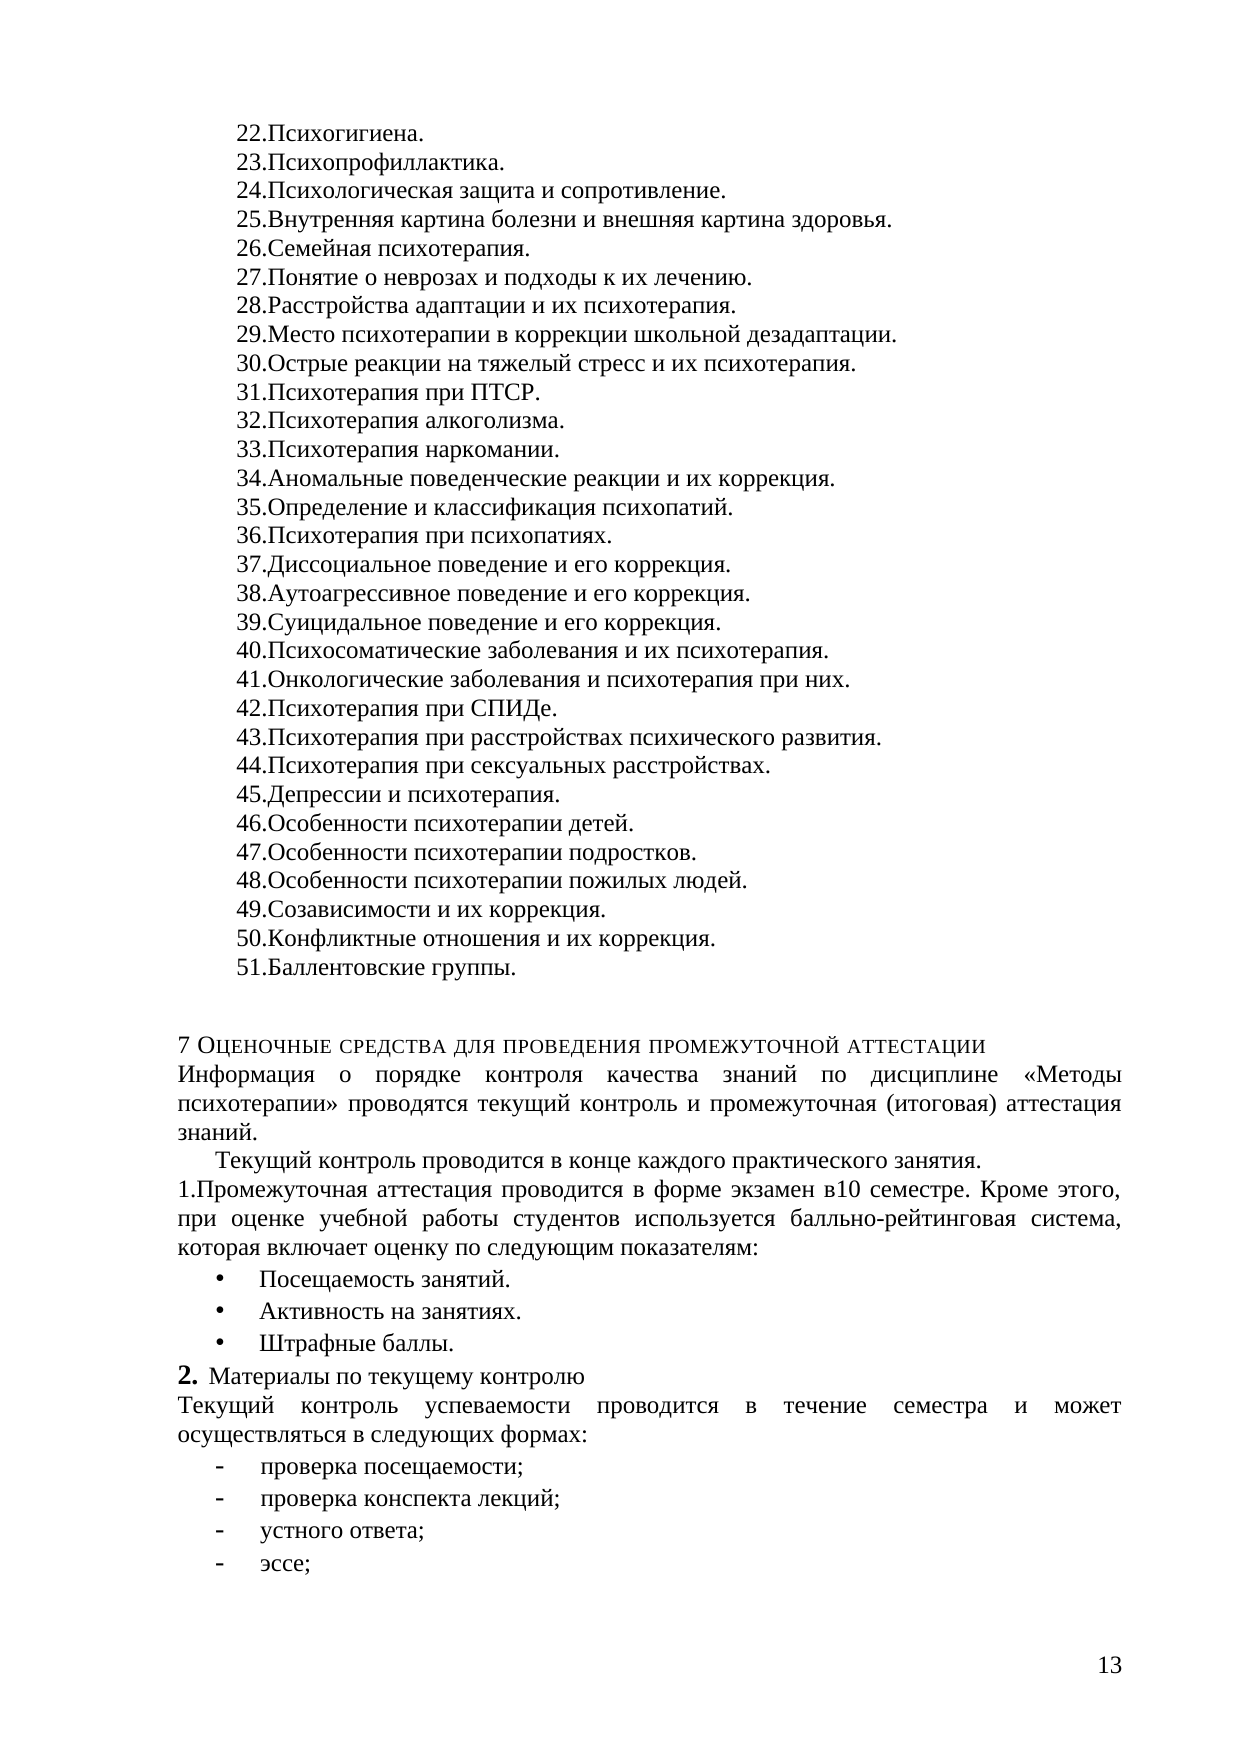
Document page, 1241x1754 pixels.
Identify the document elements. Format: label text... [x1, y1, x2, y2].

text 22.Психогигиена. [177, 118, 1122, 147]
text 41.Онкологические заболевания и психотерапия при них. [177, 664, 1122, 693]
text 43.Психотерапия при расстройствах психического развития. [177, 722, 1122, 751]
list Штрафные баллы. [177, 1325, 1122, 1358]
text Текущий контроль проводится в конце каждого практического занятия. [177, 1146, 1122, 1174]
text 48.Особенности психотерапии пожилых людей. [177, 866, 1122, 894]
text 35.Определение и классификация психопатий. [177, 492, 1122, 521]
text 31.Психотерапия при ПТСР. [177, 377, 1122, 406]
list эссе; [177, 1545, 1122, 1577]
text 32.Психотерапия алкоголизма. [177, 406, 1122, 434]
text Информация о порядке контроля качества знаний по дисциплине «Методы психотерапии» проводятся текущий контроль и промежуточная (итоговая) аттестация знаний. [177, 1059, 1122, 1146]
text 27.Понятие о неврозах и подходы к их лечению. [177, 262, 1122, 291]
list Материалы по текущему контролю [177, 1358, 1122, 1390]
text 44.Психотерапия при сексуальных расстройствах. [177, 751, 1122, 779]
text 50.Конфликтные отношения и их коррекция. [177, 923, 1122, 952]
list Посещаемость занятий. [177, 1261, 1122, 1293]
text 25.Внутренняя картина болезни и внешняя картина здоровья. [177, 204, 1122, 233]
text 49.Созависимости и их коррекция. [177, 894, 1122, 923]
text 26.Семейная психотерапия. [177, 233, 1122, 262]
text 29.Место психотерапии в коррекции школьной дезадаптации. [177, 319, 1122, 348]
text 51.Баллентовские группы. [177, 952, 1122, 981]
text 42.Психотерапия при СПИДе. [177, 693, 1122, 722]
list проверка конспекта лекций; [177, 1480, 1122, 1512]
text 1.Промежуточная аттестация проводится в форме экзамен в10 семестре. Кроме этого, при оценке учебной работы студентов используется балльно-рейтинговая система, которая включает оценку по следующим показателям: [177, 1174, 1122, 1261]
text 38.Аутоагрессивное поведение и его коррекция. [177, 578, 1122, 607]
text 28.Расстройства адаптации и их психотерапия. [177, 291, 1122, 319]
text 36.Психотерапия при психопатиях. [177, 521, 1122, 549]
text 46.Особенности психотерапии детей. [177, 808, 1122, 837]
list Активность на занятиях. [177, 1293, 1122, 1325]
text 37.Диссоциальное поведение и его коррекция. [177, 549, 1122, 578]
list проверка посещаемости; [177, 1448, 1122, 1480]
list устного ответа; [177, 1512, 1122, 1545]
text 30.Острые реакции на тяжелый стресс и их психотерапия. [177, 348, 1122, 377]
subtitle 7 Оценочные средства для проведения промежуточной аттестации [177, 1031, 1122, 1059]
text 23.Психопрофиллактика. [177, 147, 1122, 176]
text 39.Суицидальное поведение и его коррекция. [177, 607, 1122, 636]
text 45.Депрессии и психотерапия. [177, 779, 1122, 808]
text Текущий контроль успеваемости проводится в течение семестра и может осуществляться в следующих формах: [177, 1390, 1122, 1448]
text 34.Аномальные поведенческие реакции и их коррекция. [177, 463, 1122, 492]
text 40.Психосоматические заболевания и их психотерапия. [177, 636, 1122, 664]
text 24.Психологическая защита и сопротивление. [177, 176, 1122, 204]
text 33.Психотерапия наркомании. [177, 434, 1122, 463]
text 47.Особенности психотерапии подростков. [177, 837, 1122, 866]
